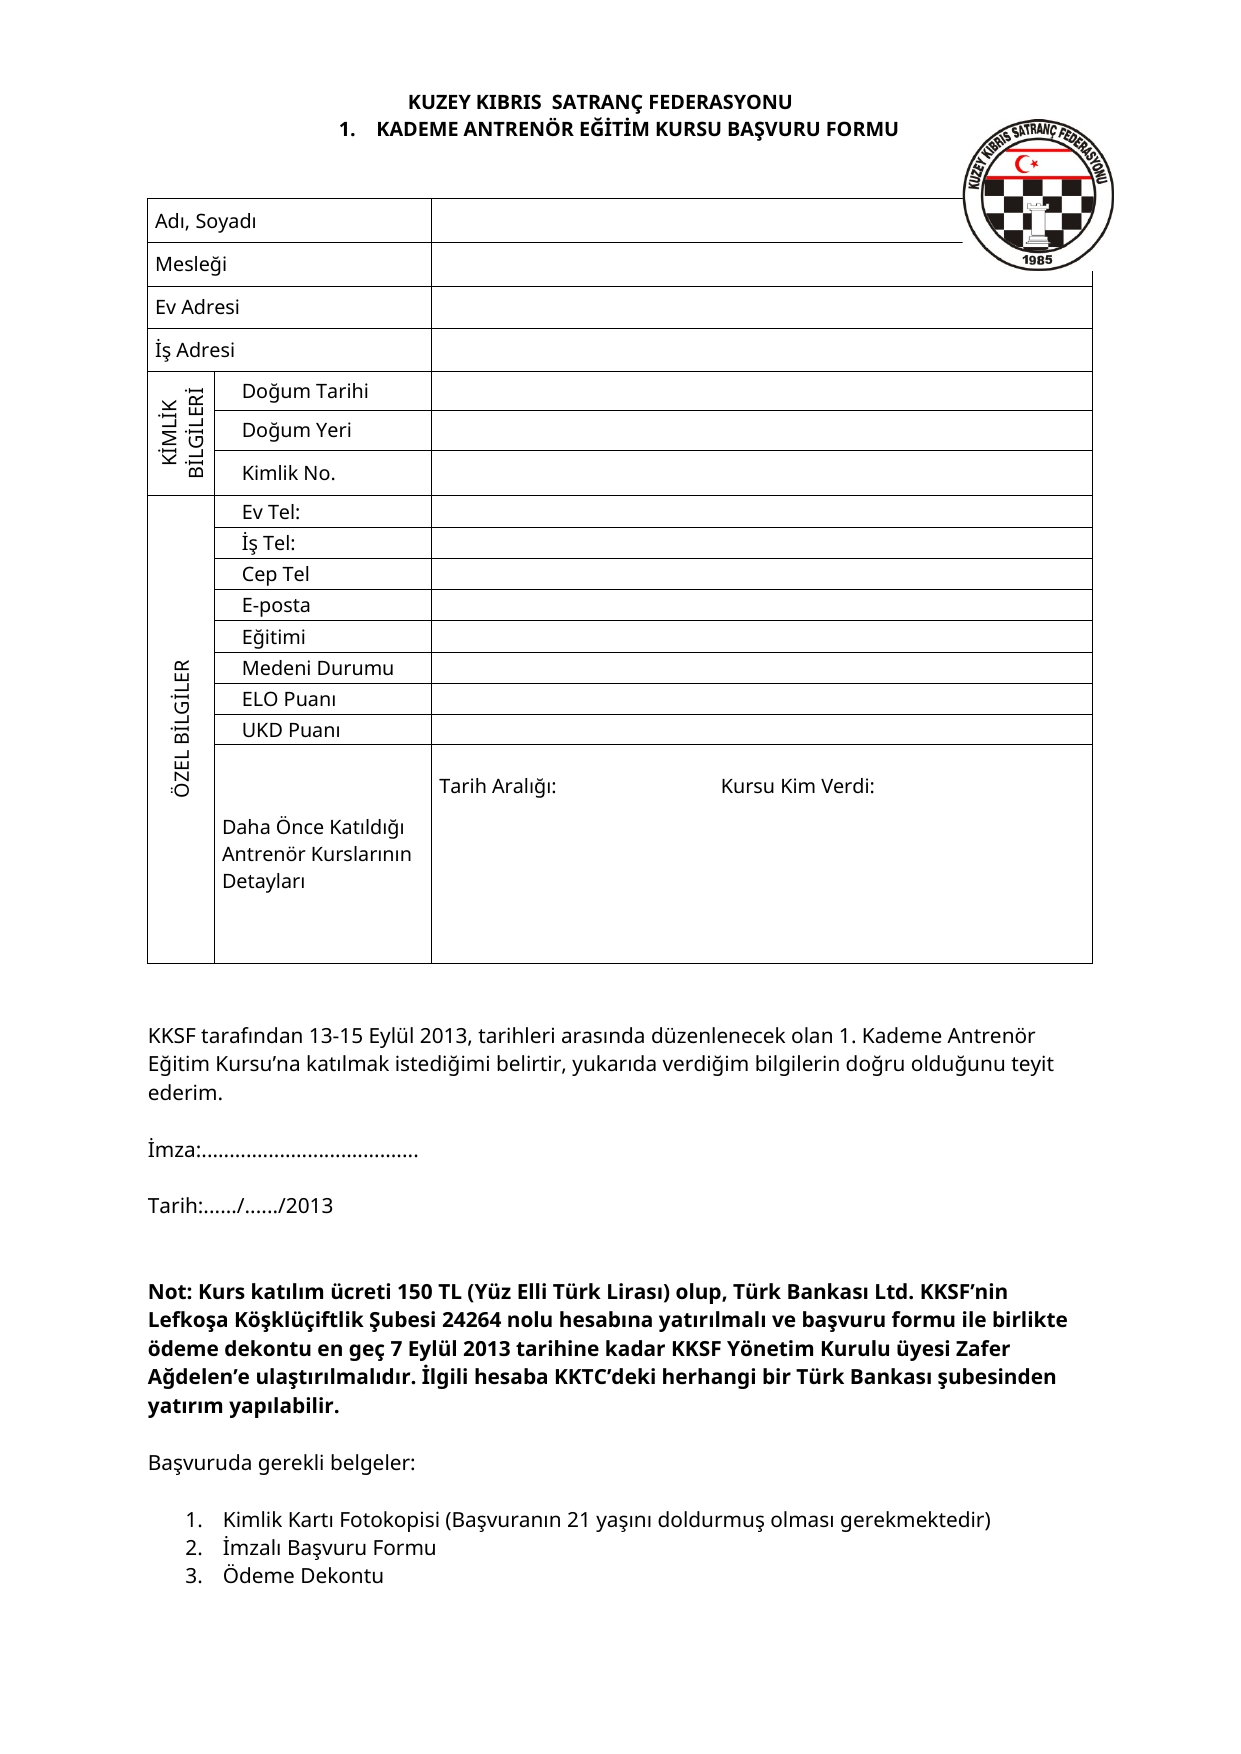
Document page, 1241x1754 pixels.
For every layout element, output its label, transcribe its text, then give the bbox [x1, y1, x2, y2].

table_cell Mesleği [148, 243, 431, 286]
text KKSF tarafından 13-15 Eylül 2013, tarihleri arasında düzenlenecek olan 1. Kademe Antrenör Eğitim Kursu’na katılmak istediğimi belirtir, yukarıda verdiğim bilgilerin doğru olduğunu teyit ederim. [148, 1021, 1092, 1106]
list Ödeme Dekontu [185, 1562, 1092, 1590]
list İmzalı Başvuru Formu [185, 1533, 1092, 1562]
table_cell [432, 653, 1092, 683]
table_cell Medeni Durumu [215, 653, 431, 683]
table_cell E-posta [215, 590, 431, 620]
table_cell [432, 411, 1092, 450]
table_cell ELO Puanı [215, 684, 431, 714]
table_cell KİMLİK BİLGİLERİ [148, 372, 214, 495]
table_cell [432, 372, 1092, 409]
table_cell Kimlik No. [215, 451, 431, 495]
table_cell İş Tel: [215, 528, 431, 558]
table_cell UKD Puanı [215, 715, 431, 744]
table_cell Ev Tel: [215, 496, 431, 527]
table_cell [432, 559, 1092, 589]
table_cell Cep Tel [215, 559, 431, 589]
table_cell [432, 451, 1092, 495]
table_cell [432, 287, 1092, 327]
table_cell [432, 621, 1092, 652]
table_cell İş Adresi [148, 329, 431, 371]
list Kimlik Kartı Fotokopisi (Başvuranın 21 yaşını doldurmuş olması gerekmektedir) [185, 1505, 1092, 1533]
table_cell Eğitimi [215, 621, 431, 652]
table_cell Doğum Yeri [215, 411, 431, 450]
text Not: Kurs katılım ücreti 150 TL (Yüz Elli Türk Lirası) olup, Türk Bankası Ltd. KKSF’nin Lefkoşa Köşklüçiftlik Şubesi 24264 nolu hesabına yatırılmalı ve başvuru formu ile birlikte ödeme dekontu en geç 7 Eylül 2013 tarihine kadar KKSF Yönetim Kurulu üyesi Zafer Ağdelen’e ulaştırılmalıdır. İlgili hesaba KKTC’deki herhangi bir Türk Bankası şubesinden yatırım yapılabilir. [148, 1277, 1092, 1419]
text Başvuruda gerekli belgeler: [148, 1448, 1092, 1476]
table_cell [432, 496, 1092, 527]
picture [962, 119, 1114, 271]
table_cell Daha Önce Katıldığı Antrenör Kurslarının Detayları [215, 745, 431, 962]
table_cell [432, 243, 1092, 286]
text İmza:....................................... [148, 1135, 1092, 1163]
table_cell [432, 329, 1092, 371]
table_cell [432, 528, 1092, 558]
table_cell KADEME ANTRENÖR EĞİTİM KURSU BAŞVURU FORMU [148, 116, 1053, 169]
table_header Adı, Soyadı [148, 199, 431, 242]
text Tarih:....../....../2013 [148, 1192, 1092, 1220]
table_cell [432, 715, 1092, 744]
table_cell ÖZEL BİLGİLER [148, 496, 214, 962]
table_cell Doğum Tarihi [215, 372, 431, 409]
table_cell Tarih Aralığı: Kursu Kim Verdi: [432, 745, 1092, 962]
table_cell Ev Adresi [148, 287, 431, 327]
table_header KUZEY KIBRIS SATRANÇ FEDERASYONU [148, 89, 1053, 116]
table_header [432, 199, 962, 242]
table_cell [432, 590, 1092, 620]
table_cell [432, 684, 1092, 714]
